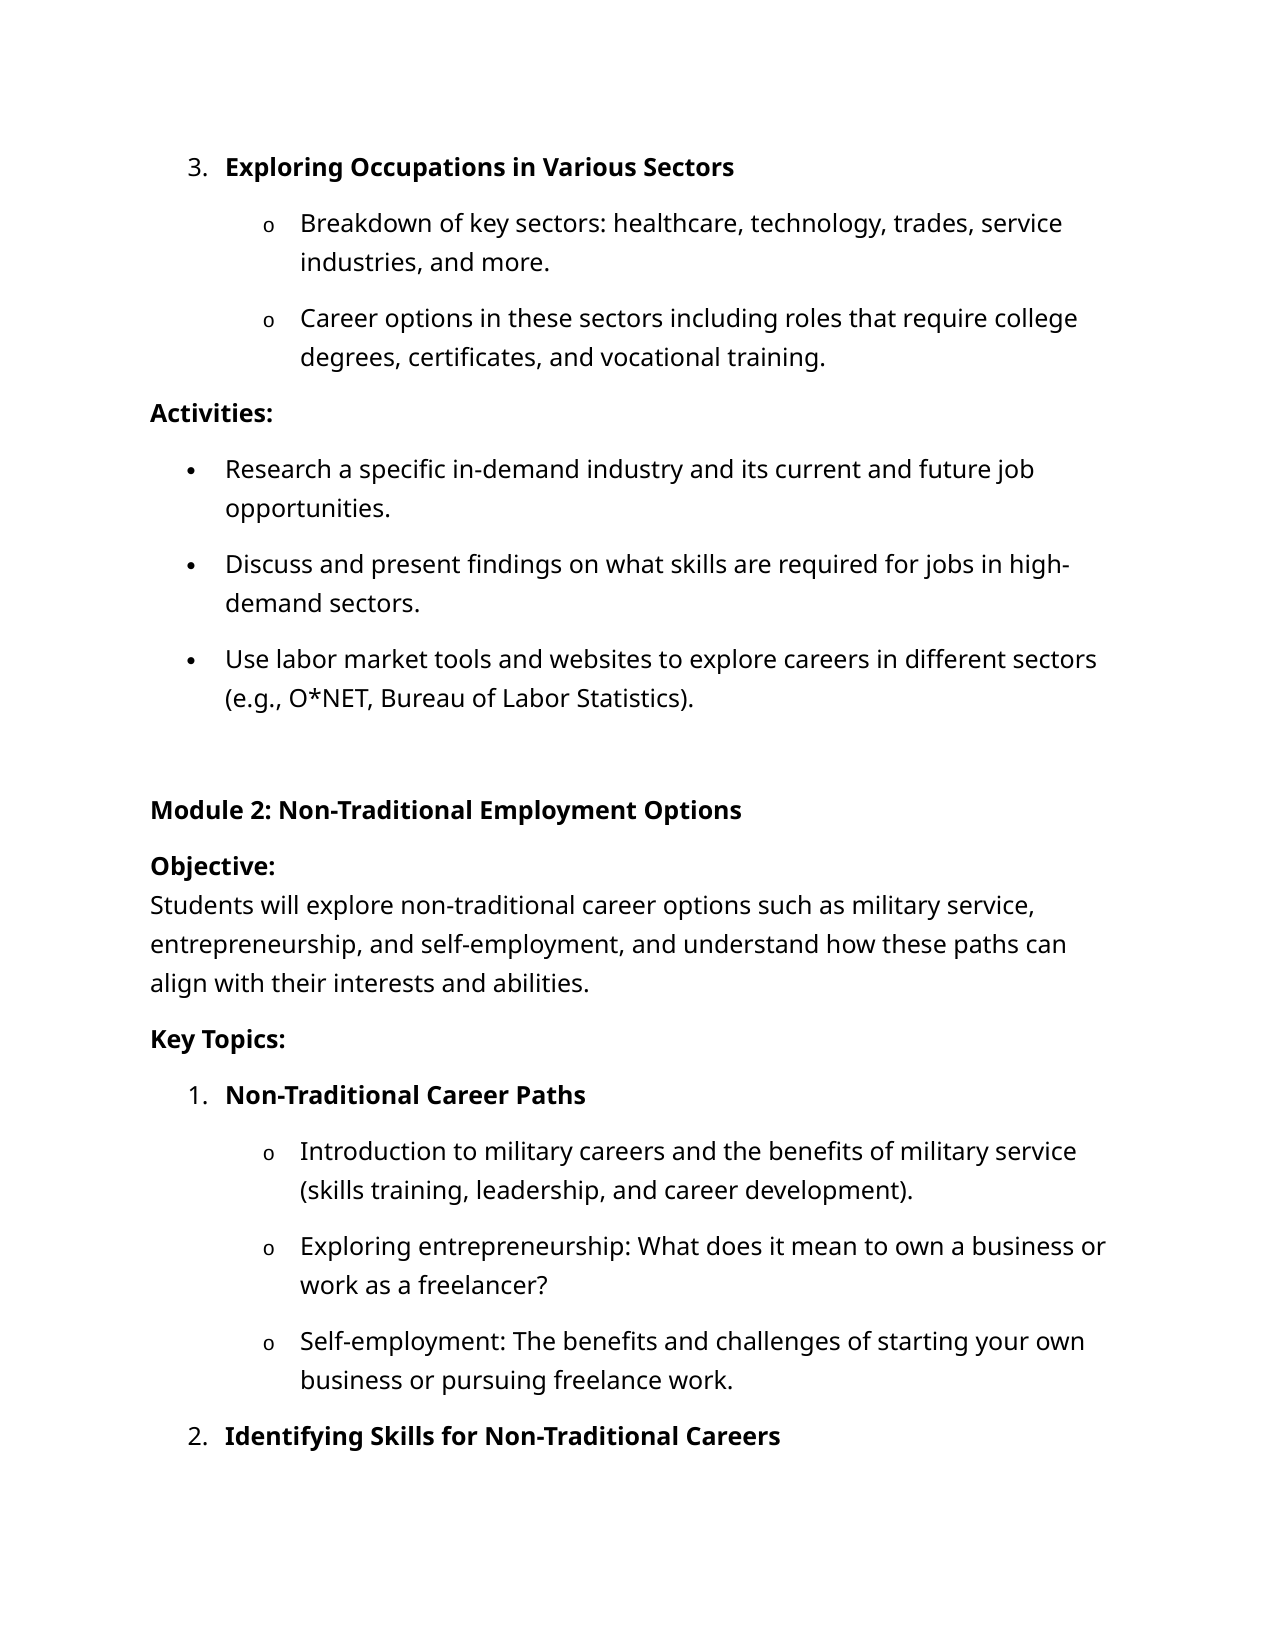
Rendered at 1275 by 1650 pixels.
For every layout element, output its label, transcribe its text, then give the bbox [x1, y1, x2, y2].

list Self-employment: The benefits and challenges of starting your own business or pursuing freelance work. [262, 1323, 1125, 1397]
list Discuss and present findings on what skills are required for jobs in high-demand sectors. [187, 547, 1125, 620]
text Key Topics: [150, 1022, 1125, 1056]
list Exploring entrepreneurship: What does it mean to own a business or work as a freelancer? [262, 1228, 1125, 1302]
list Non-Traditional Career Paths [187, 1077, 1125, 1112]
text Module 2: Non-Traditional Employment Options [150, 792, 1125, 827]
text Objective: Students will explore non-traditional career options such as military service, entrepreneurship, and self-employment, and understand how these paths can align with their interests and abilities. [150, 848, 1125, 1000]
text Activities: [150, 396, 1125, 430]
list Identifying Skills for Non-Traditional Careers [187, 1418, 1125, 1452]
list Breakdown of key sectors: healthcare, technology, trades, service industries, and more. [262, 206, 1125, 279]
list Exploring Occupations in Various Sectors [187, 150, 1125, 184]
list Use labor market tools and websites to explore careers in different sectors (e.g., O*NET, Bureau of Labor Statistics). [187, 642, 1125, 715]
list Research a specific in-demand industry and its current and future job opportunities. [187, 452, 1125, 525]
list Career options in these sectors including roles that require college degrees, certificates, and vocational training. [262, 301, 1125, 374]
list Introduction to military careers and the benefits of military service (skills training, leadership, and career development). [262, 1133, 1125, 1207]
